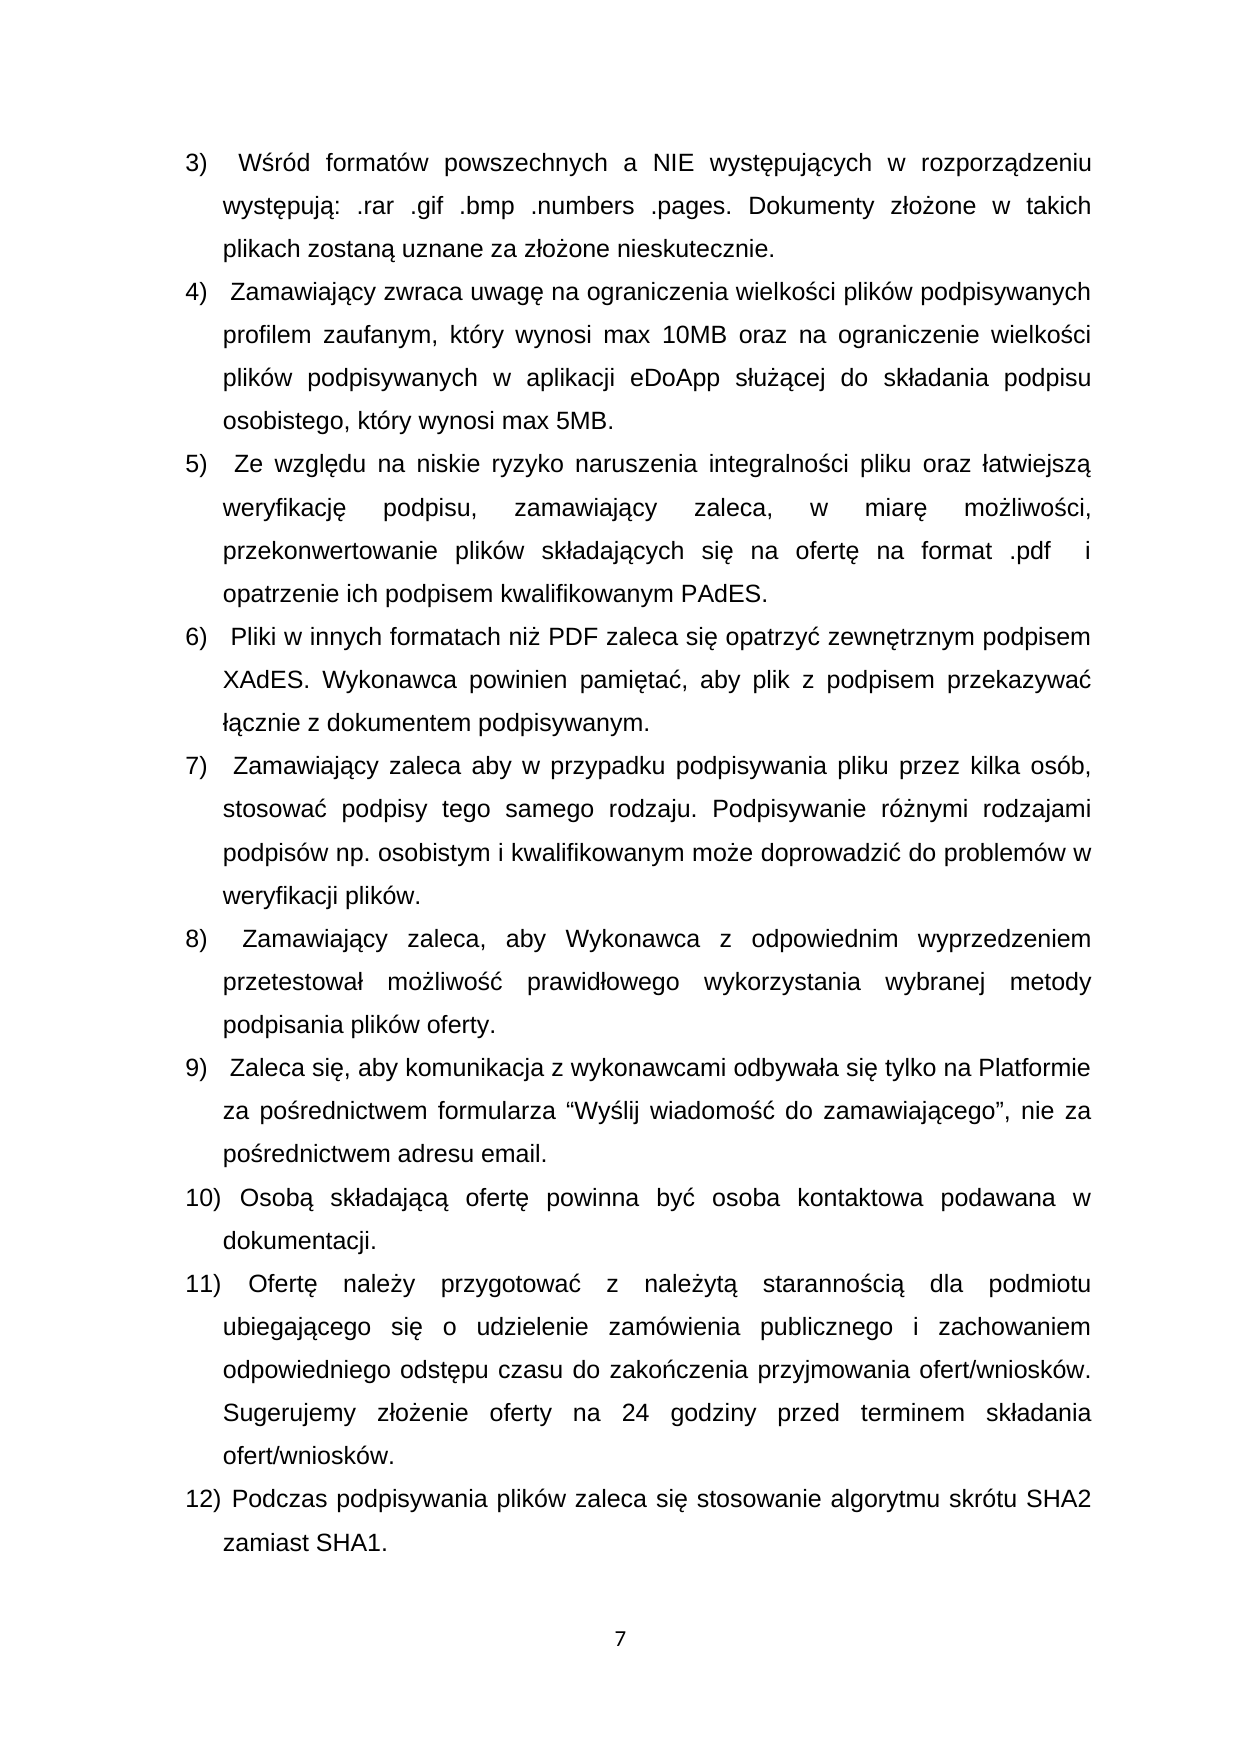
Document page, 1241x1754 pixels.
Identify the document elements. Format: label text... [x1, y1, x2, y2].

list Zamawiający zaleca aby w przypadku podpisywania pliku przez kilka osób, stosować podpisy tego samego rodzaju. Podpisywanie różnymi rodzajami podpisów np. osobistym i kwalifikowanym może doprowadzić do problemów w weryfikacji plików. [185, 751, 1093, 909]
list Pliki w innych formatach niż PDF zaleca się opatrzyć zewnętrznym podpisem XAdES. Wykonawca powinien pamiętać, aby plik z podpisem przekazywać łącznie z dokumentem podpisywanym. [185, 622, 1093, 737]
list Podczas podpisywania plików zaleca się stosowanie algorytmu skrótu SHA2 zamiast SHA1. [185, 1484, 1093, 1556]
list Osobą składającą ofertę powinna być osoba kontaktowa podawana w dokumentacji. [185, 1183, 1093, 1254]
list Zaleca się, aby komunikacja z wykonawcami odbywała się tylko na Platformie za pośrednictwem formularza “Wyślij wiadomość do zamawiającego”, nie za pośrednictwem adresu email. [185, 1053, 1093, 1168]
list Zamawiający zwraca uwagę na ograniczenia wielkości plików podpisywanych profilem zaufanym, który wynosi max 10MB oraz na ograniczenie wielkości plików podpisywanych w aplikacji eDoApp służącej do składania podpisu osobistego, który wynosi max 5MB. [185, 277, 1093, 435]
list Zamawiający zaleca, aby Wykonawca z odpowiednim wyprzedzeniem przetestował możliwość prawidłowego wykorzystania wybranej metody podpisania plików oferty. [185, 924, 1093, 1039]
list Ze względu na niskie ryzyko naruszenia integralności pliku oraz łatwiejszą weryfikację podpisu, zamawiający zaleca, w miarę możliwości, przekonwertowanie plików składających się na ofertę na format .pdf i opatrzenie ich podpisem kwalifikowanym PAdES. [185, 449, 1093, 608]
list Wśród formatów powszechnych a NIE występujących w rozporządzeniu występują: .rar .gif .bmp .numbers .pages. Dokumenty złożone w takich plikach zostaną uznane za złożone nieskutecznie. [185, 148, 1093, 263]
list Ofertę należy przygotować z należytą starannością dla podmiotu ubiegającego się o udzielenie zamówienia publicznego i zachowaniem odpowiedniego odstępu czasu do zakończenia przyjmowania ofert/wniosków. Sugerujemy złożenie oferty na 24 godziny przed terminem składania ofert/wniosków. [185, 1269, 1093, 1470]
